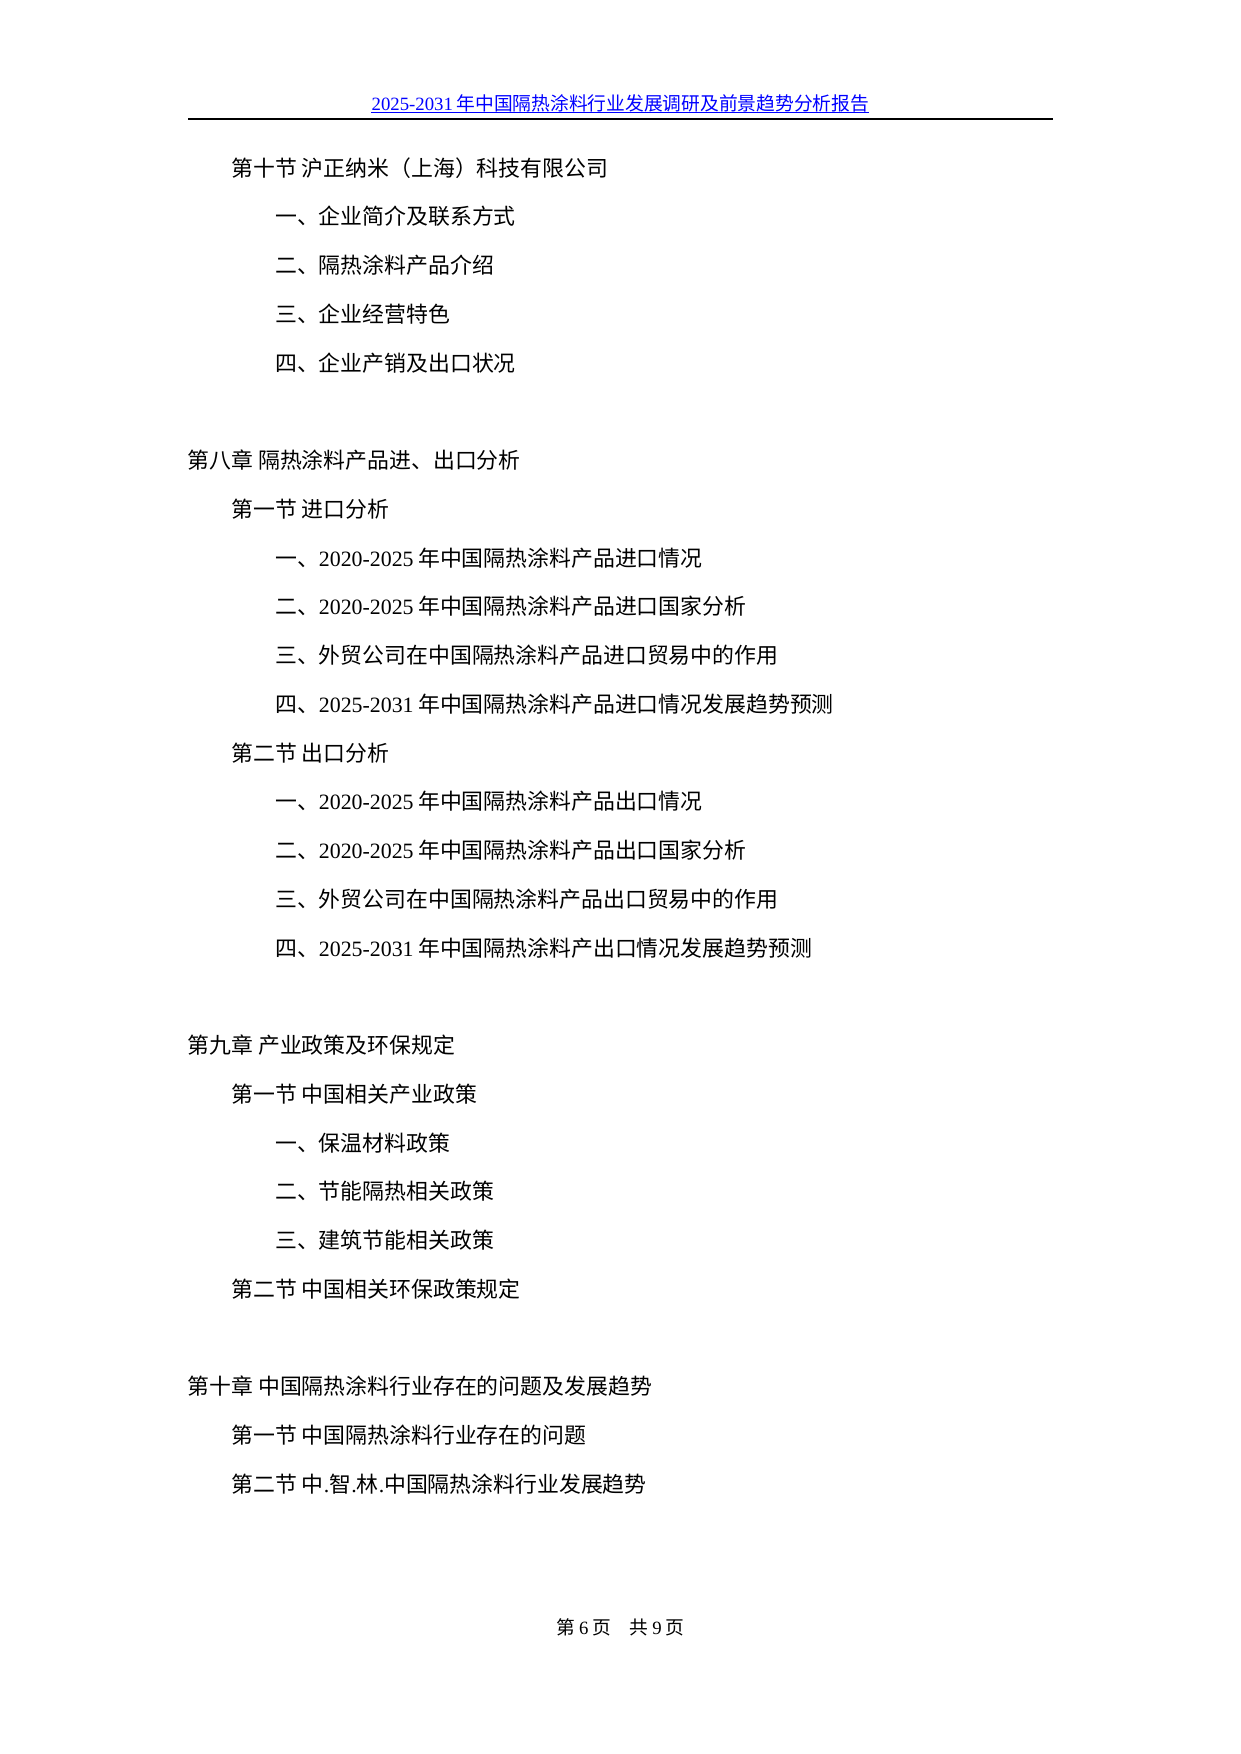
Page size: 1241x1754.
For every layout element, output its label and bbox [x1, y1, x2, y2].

text [187, 150, 1053, 1499]
